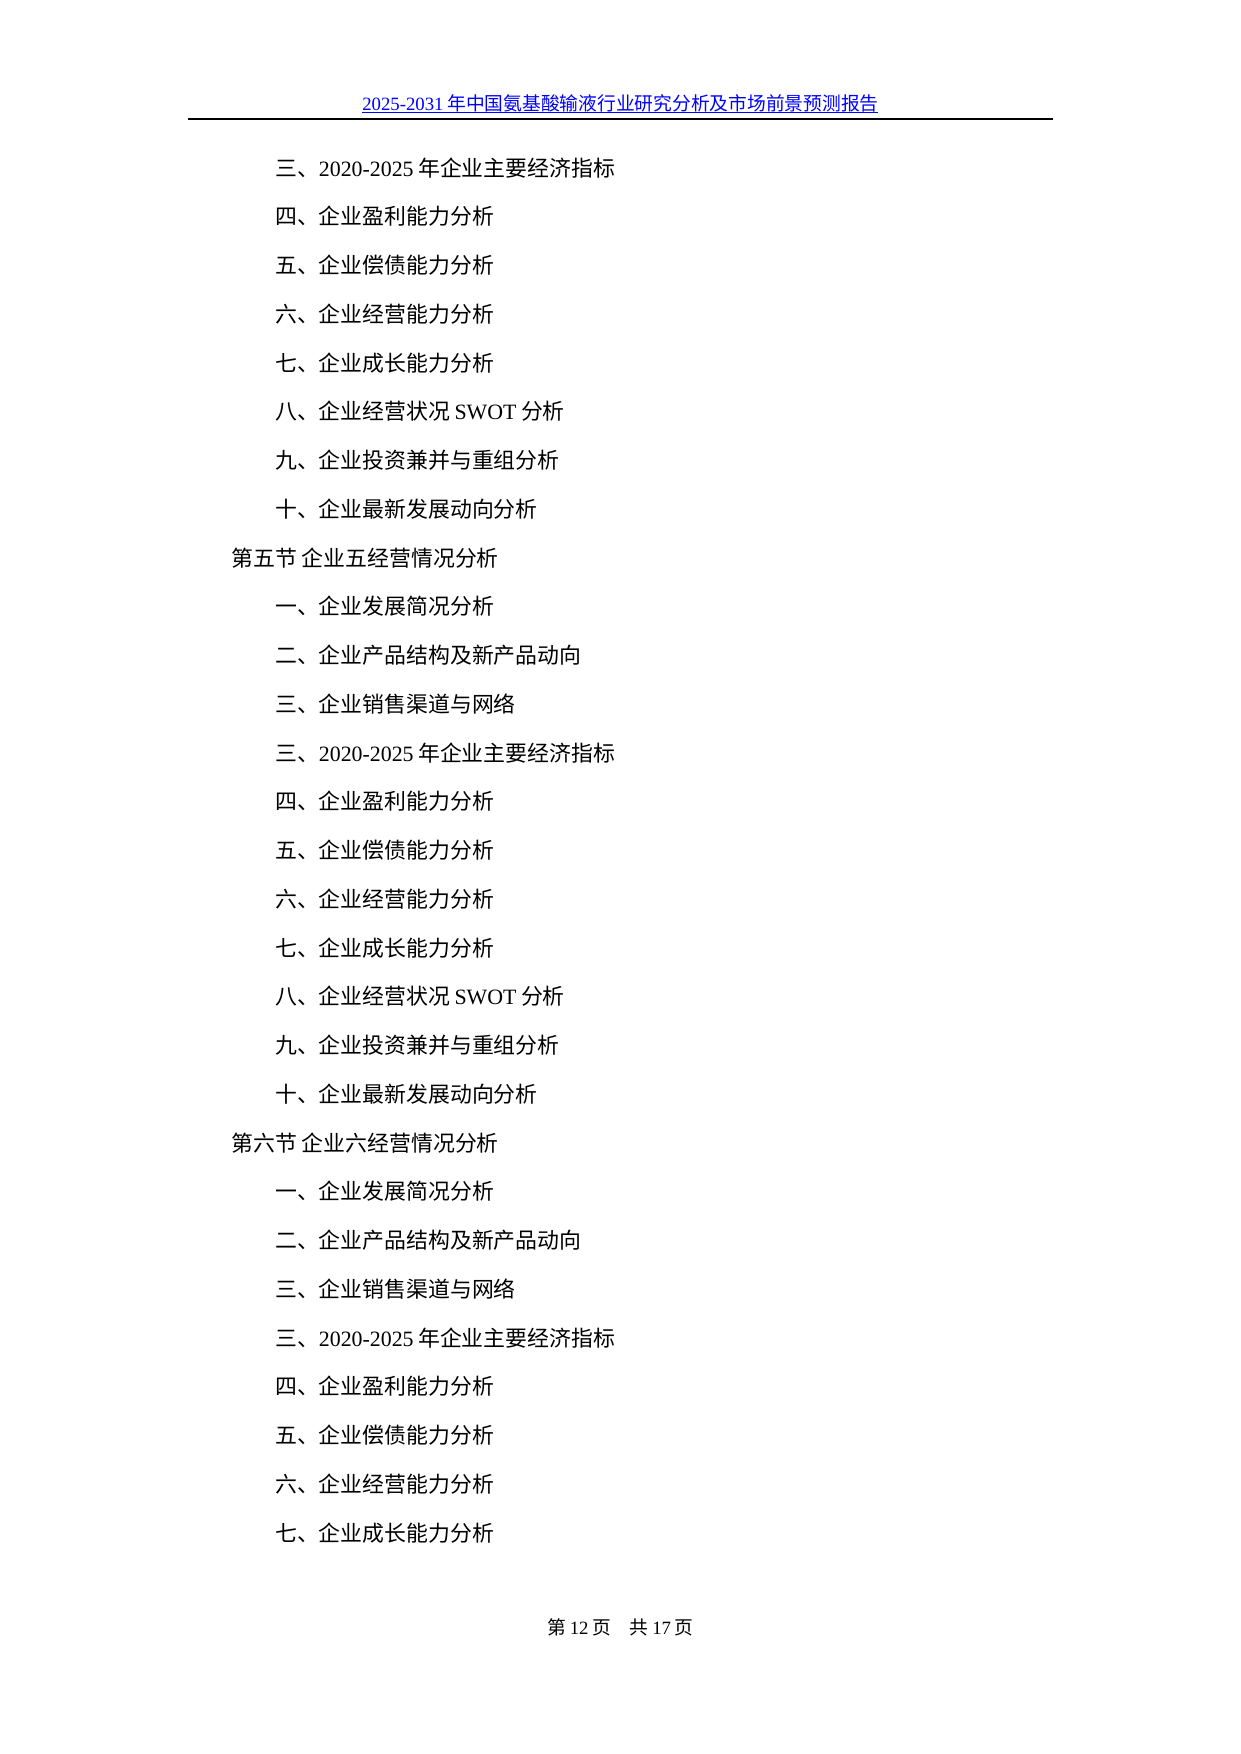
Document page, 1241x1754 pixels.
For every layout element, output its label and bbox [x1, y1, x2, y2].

text [187, 150, 1053, 1548]
